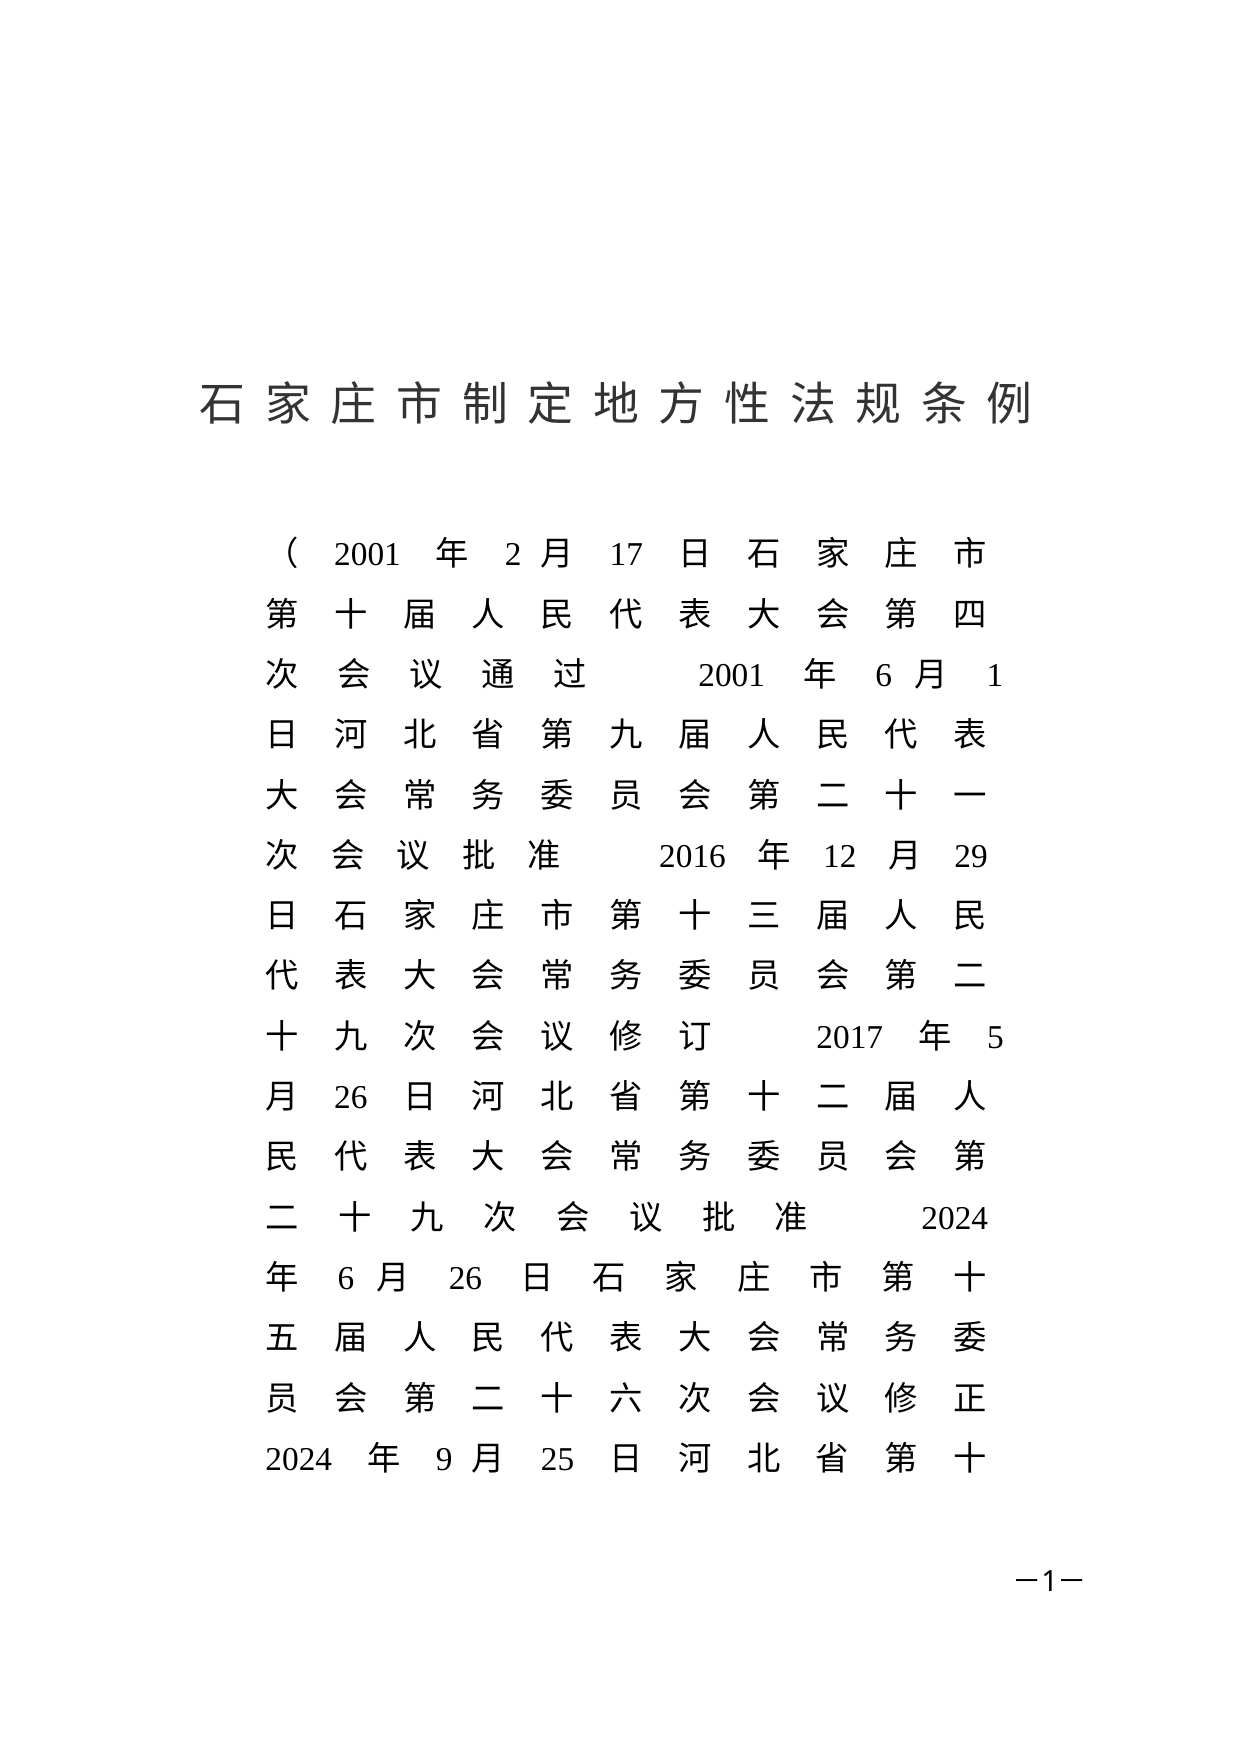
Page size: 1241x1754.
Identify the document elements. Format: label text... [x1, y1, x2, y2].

text 石家庄市制定地方性法规条例 [167, 340, 1085, 461]
